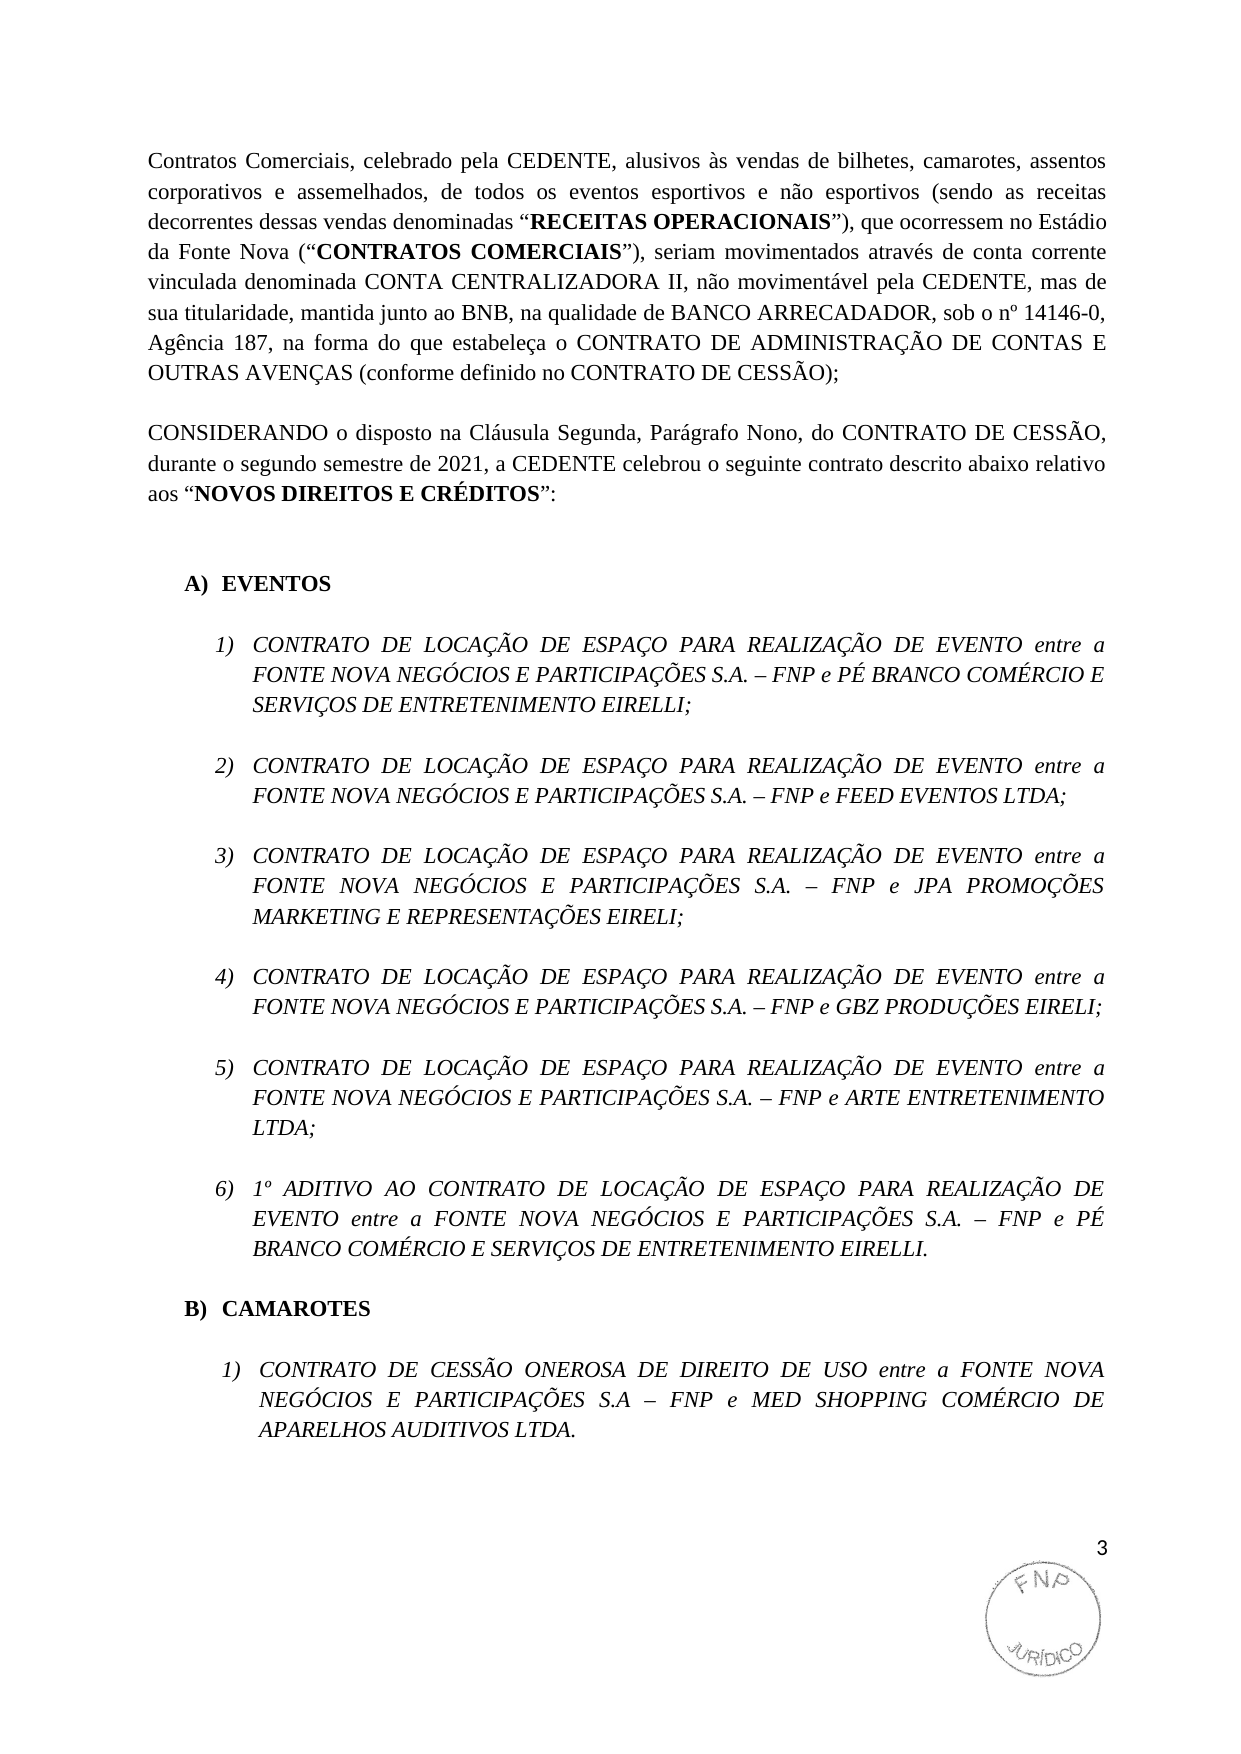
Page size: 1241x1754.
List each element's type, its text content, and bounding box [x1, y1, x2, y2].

list 1º ADITIVO AO CONTRATO DE LOCAÇÃO DE ESPAÇO PARA REALIZAÇÃO DE EVENTO entre a FONTE NOVA NEGÓCIOS E PARTICIPAÇÕES S.A. – FNP e PÉ BRANCO COMÉRCIO E SERVIÇOS DE ENTRETENIMENTO EIRELLI. [215, 1175, 1107, 1261]
list CONTRATO DE CESSÃO ONEROSA DE DIREITO DE USO entre a FONTE NOVA NEGÓCIOS E PARTICIPAÇÕES S.A – FNP e MED SHOPPING COMÉRCIO DE APARELHOS AUDITIVOS LTDA. [221, 1356, 1107, 1443]
list CONTRATO DE LOCAÇÃO DE ESPAÇO PARA REALIZAÇÃO DE EVENTO entre a FONTE NOVA NEGÓCIOS E PARTICIPAÇÕES S.A. – FNP e FEED EVENTOS LTDA; [215, 752, 1107, 808]
list CONTRATO DE LOCAÇÃO DE ESPAÇO PARA REALIZAÇÃO DE EVENTO entre a FONTE NOVA NEGÓCIOS E PARTICIPAÇÕES S.A. – FNP e GBZ PRODUÇÕES EIRELI; [215, 963, 1107, 1020]
list CONTRATO DE LOCAÇÃO DE ESPAÇO PARA REALIZAÇÃO DE EVENTO entre a FONTE NOVA NEGÓCIOS E PARTICIPAÇÕES S.A. – FNP e PÉ BRANCO COMÉRCIO E SERVIÇOS DE ENTRETENIMENTO EIRELLI; [215, 631, 1107, 718]
list CAMAROTES [184, 1296, 1107, 1322]
list EVENTOS [184, 571, 1107, 597]
picture [984, 1560, 1102, 1678]
list CONTRATO DE LOCAÇÃO DE ESPAÇO PARA REALIZAÇÃO DE EVENTO entre a FONTE NOVA NEGÓCIOS E PARTICIPAÇÕES S.A. – FNP e ARTE ENTRETENIMENTO LTDA; [215, 1054, 1107, 1141]
text CONSIDERANDO o disposto na Cláusula Segunda, Parágrafo Nono, do CONTRATO DE CESSÃO, durante o segundo semestre de 2021, a CEDENTE celebrou o seguinte contrato descrito abaixo relativo aos “NOVOS DIREITOS E CRÉDITOS”: [148, 419, 1107, 506]
list CONTRATO DE LOCAÇÃO DE ESPAÇO PARA REALIZAÇÃO DE EVENTO entre a FONTE NOVA NEGÓCIOS E PARTICIPAÇÕES S.A. – FNP e JPA PROMOÇÕES MARKETING E REPRESENTAÇÕES EIRELI; [215, 842, 1107, 929]
